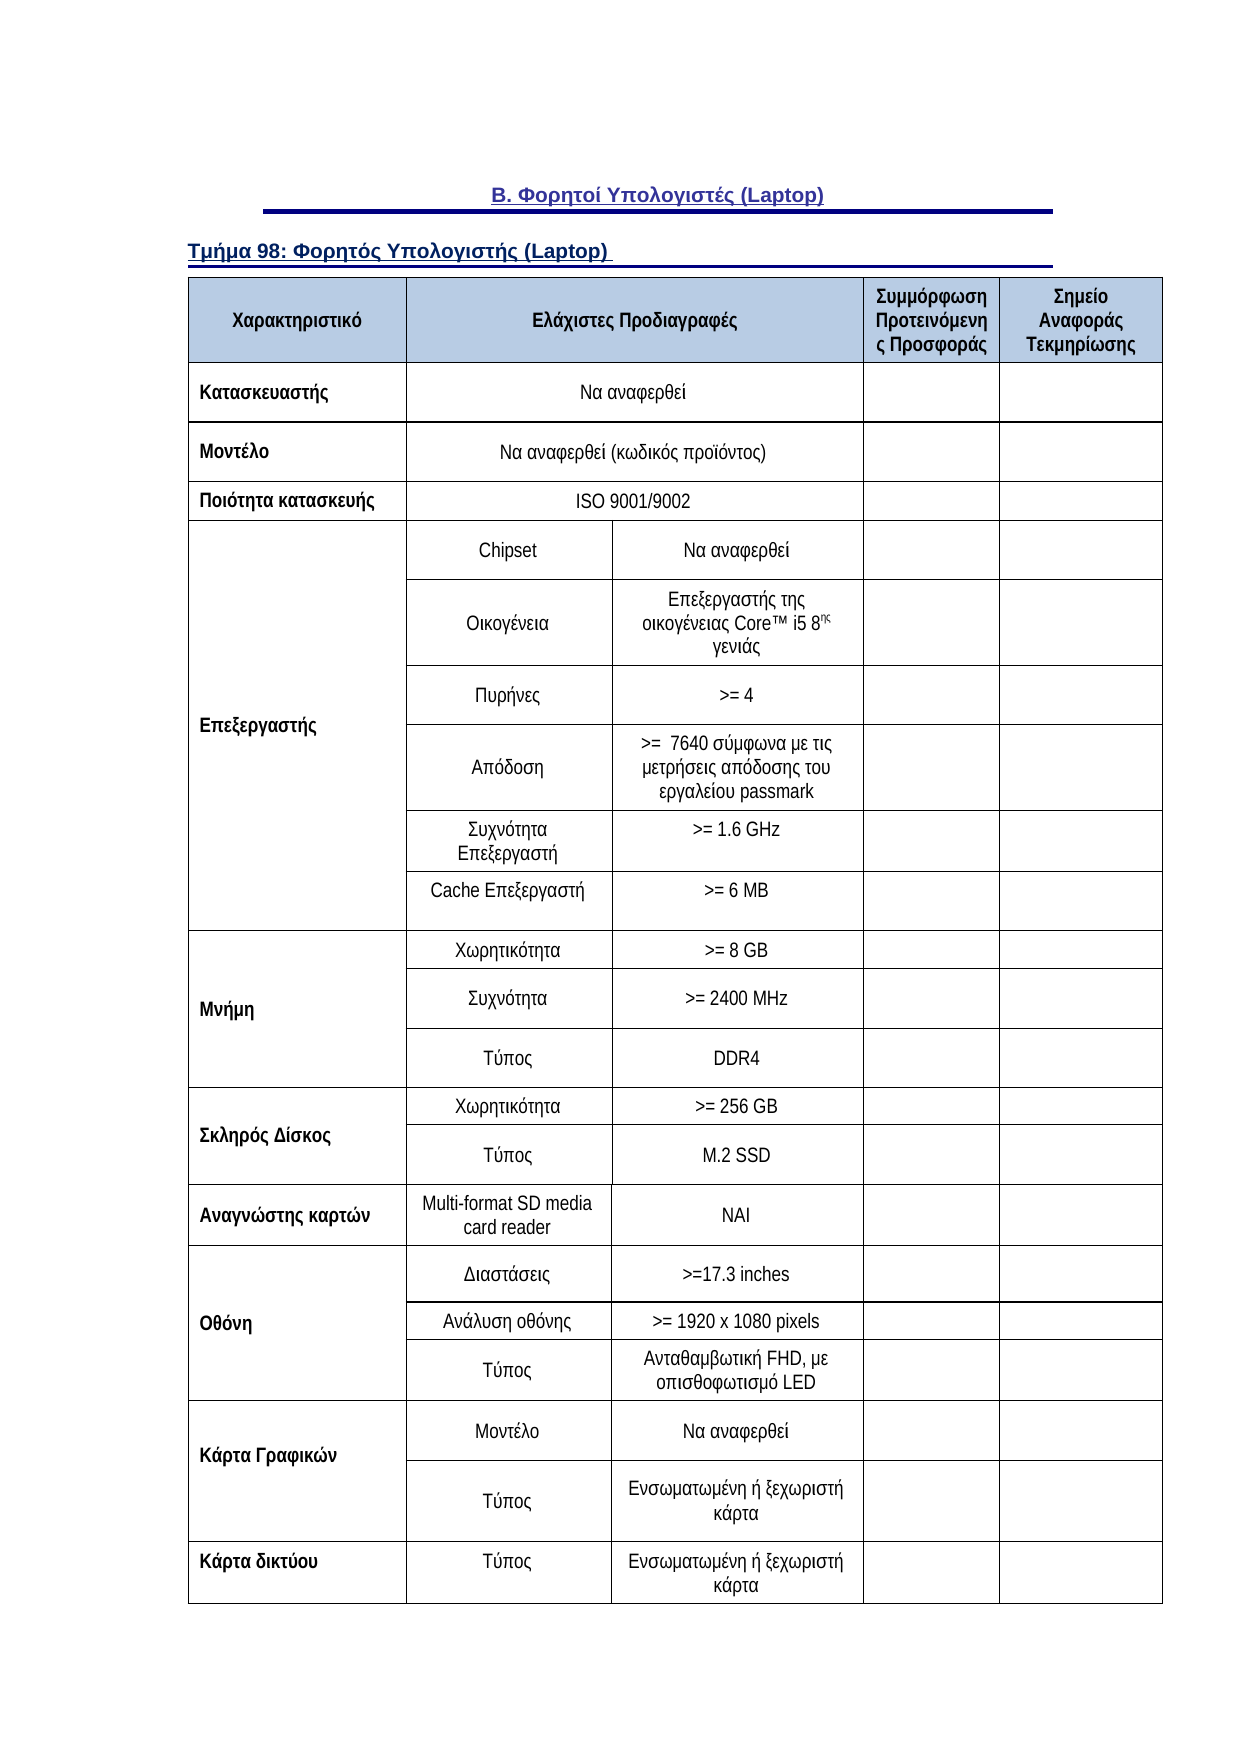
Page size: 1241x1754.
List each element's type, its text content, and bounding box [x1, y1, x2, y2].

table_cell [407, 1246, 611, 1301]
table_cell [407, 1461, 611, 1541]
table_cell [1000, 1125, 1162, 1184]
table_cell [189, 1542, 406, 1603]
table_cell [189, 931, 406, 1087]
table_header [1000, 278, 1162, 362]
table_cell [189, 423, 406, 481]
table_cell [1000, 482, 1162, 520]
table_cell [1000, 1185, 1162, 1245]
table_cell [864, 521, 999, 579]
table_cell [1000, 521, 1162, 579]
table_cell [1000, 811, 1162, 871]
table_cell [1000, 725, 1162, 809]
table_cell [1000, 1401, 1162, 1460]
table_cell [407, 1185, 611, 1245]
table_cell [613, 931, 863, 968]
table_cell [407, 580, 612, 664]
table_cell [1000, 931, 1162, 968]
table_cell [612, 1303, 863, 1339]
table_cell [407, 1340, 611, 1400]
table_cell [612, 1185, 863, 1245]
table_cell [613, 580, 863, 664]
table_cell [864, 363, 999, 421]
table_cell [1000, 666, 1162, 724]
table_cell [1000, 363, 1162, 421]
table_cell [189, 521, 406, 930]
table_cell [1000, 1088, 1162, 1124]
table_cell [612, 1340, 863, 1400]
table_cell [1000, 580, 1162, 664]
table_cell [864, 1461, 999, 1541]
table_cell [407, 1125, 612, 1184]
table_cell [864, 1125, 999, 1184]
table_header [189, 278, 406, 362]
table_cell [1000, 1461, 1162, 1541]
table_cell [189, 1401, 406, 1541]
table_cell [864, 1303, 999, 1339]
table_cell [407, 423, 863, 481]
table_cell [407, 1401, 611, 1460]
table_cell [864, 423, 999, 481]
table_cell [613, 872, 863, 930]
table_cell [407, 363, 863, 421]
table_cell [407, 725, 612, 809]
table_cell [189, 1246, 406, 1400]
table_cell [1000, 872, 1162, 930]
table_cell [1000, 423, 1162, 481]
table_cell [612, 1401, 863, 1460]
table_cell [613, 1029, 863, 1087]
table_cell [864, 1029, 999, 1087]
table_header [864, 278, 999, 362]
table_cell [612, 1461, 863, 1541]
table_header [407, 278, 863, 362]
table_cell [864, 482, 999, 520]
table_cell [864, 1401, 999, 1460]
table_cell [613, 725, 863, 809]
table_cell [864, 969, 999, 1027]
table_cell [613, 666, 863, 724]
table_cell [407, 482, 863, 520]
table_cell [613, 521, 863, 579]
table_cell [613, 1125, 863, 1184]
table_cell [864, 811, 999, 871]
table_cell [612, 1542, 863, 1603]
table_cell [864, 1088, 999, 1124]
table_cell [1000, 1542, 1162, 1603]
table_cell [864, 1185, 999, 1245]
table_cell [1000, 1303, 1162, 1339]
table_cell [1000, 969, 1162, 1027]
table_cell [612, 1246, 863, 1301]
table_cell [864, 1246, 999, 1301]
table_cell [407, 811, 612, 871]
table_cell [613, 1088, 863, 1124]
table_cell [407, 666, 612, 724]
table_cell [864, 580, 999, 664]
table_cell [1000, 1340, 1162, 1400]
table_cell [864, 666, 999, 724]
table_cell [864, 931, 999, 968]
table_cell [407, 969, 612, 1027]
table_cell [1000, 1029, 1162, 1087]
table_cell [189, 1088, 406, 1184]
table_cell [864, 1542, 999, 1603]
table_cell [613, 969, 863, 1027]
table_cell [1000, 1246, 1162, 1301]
subtitle Τμήμα 98: Φορητός Υπολογιστής (Laptop) [187, 239, 1053, 268]
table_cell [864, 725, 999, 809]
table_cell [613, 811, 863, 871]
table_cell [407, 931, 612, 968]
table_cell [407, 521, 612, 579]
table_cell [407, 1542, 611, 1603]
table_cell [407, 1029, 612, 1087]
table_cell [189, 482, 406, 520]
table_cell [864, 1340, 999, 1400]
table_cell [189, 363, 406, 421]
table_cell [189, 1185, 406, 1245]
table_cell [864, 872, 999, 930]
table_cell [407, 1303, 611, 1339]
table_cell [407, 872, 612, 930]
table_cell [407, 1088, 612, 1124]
subtitle B. Φορητοί Υπολογιστές (Laptop) [262, 183, 1053, 214]
